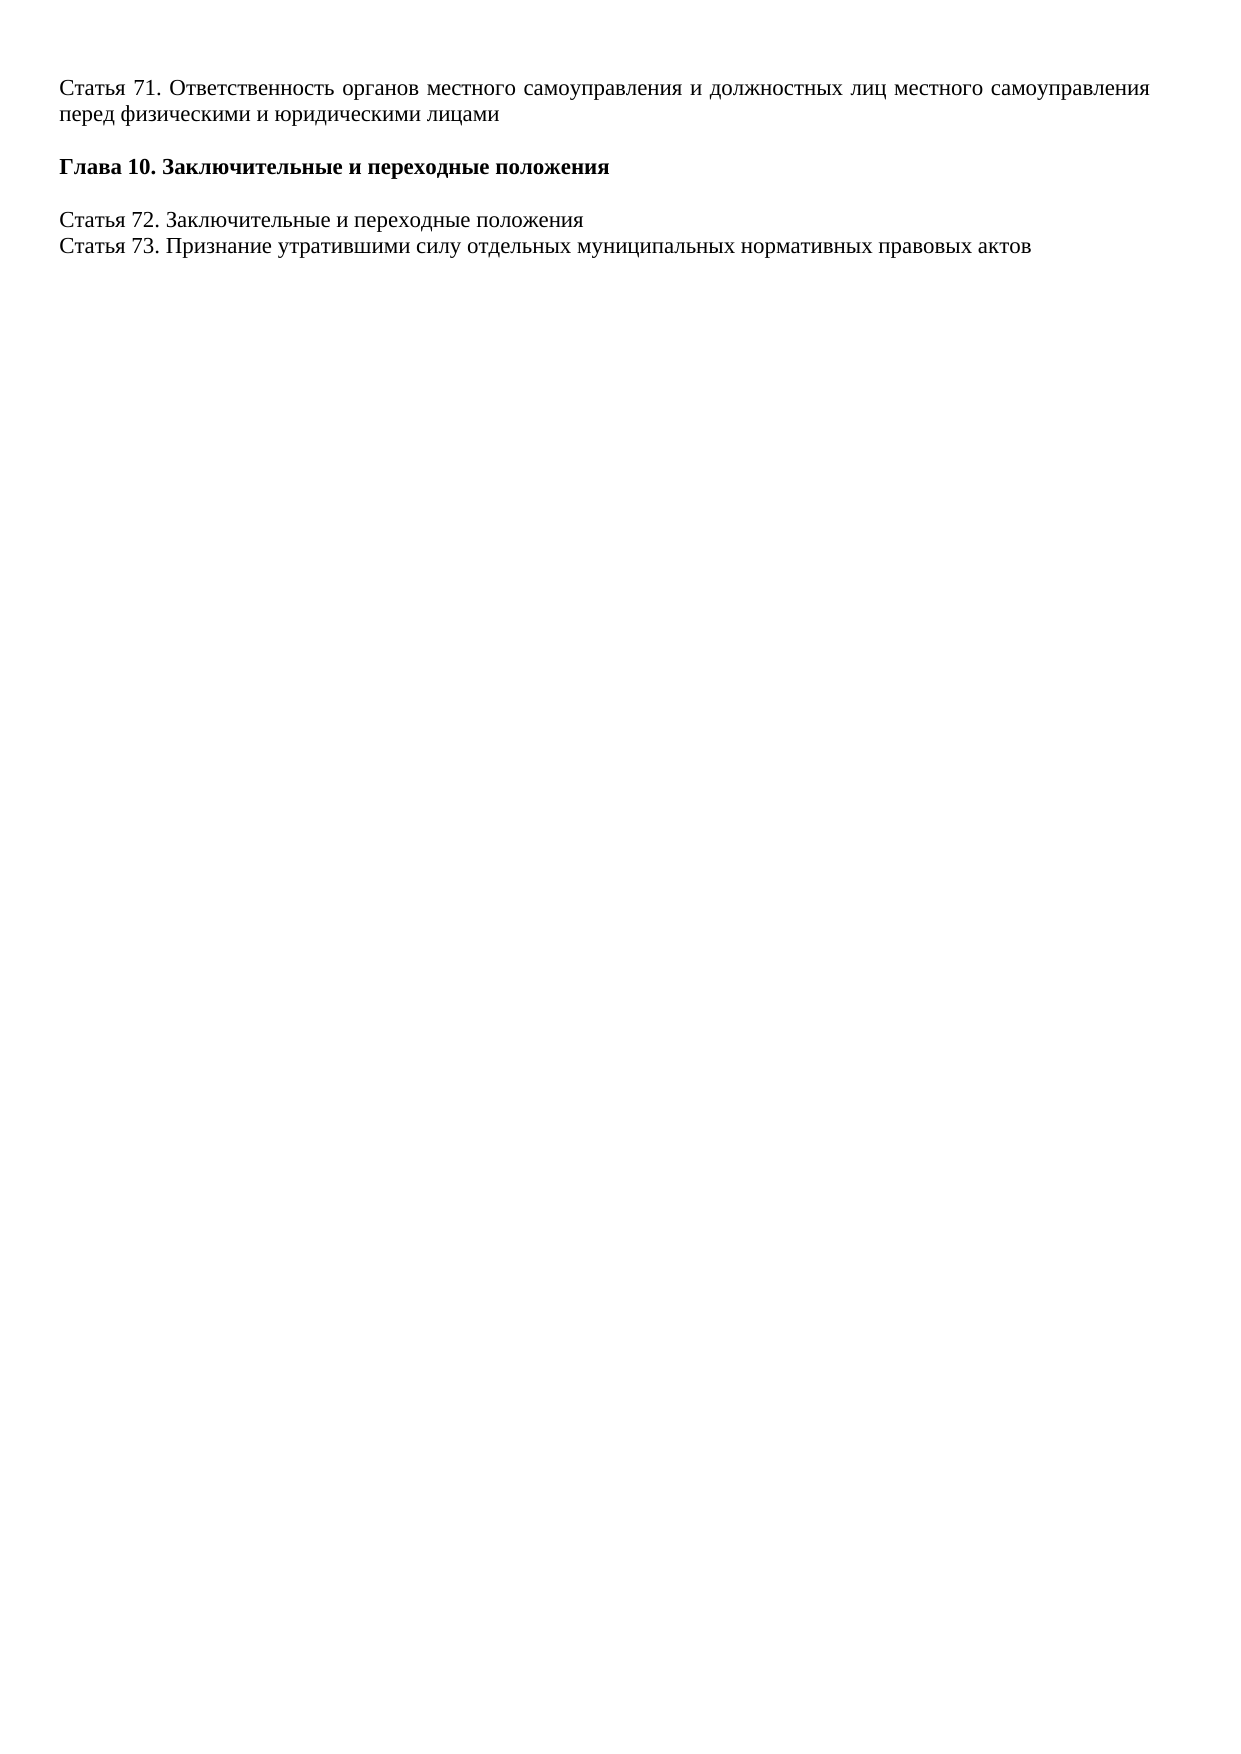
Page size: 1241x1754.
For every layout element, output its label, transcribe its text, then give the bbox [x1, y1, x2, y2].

text Статья 73. Признание утратившими силу отдельных муниципальных нормативных правовых актов [59, 232, 1152, 258]
text Статья 72. Заключительные и переходные положения [59, 206, 1152, 232]
text Глава 10. Заключительные и переходные положения [59, 153, 1152, 179]
text Статья 71. Ответственность органов местного самоуправления и должностных лиц местного самоуправления перед физическими и юридическими лицами [59, 74, 1152, 127]
